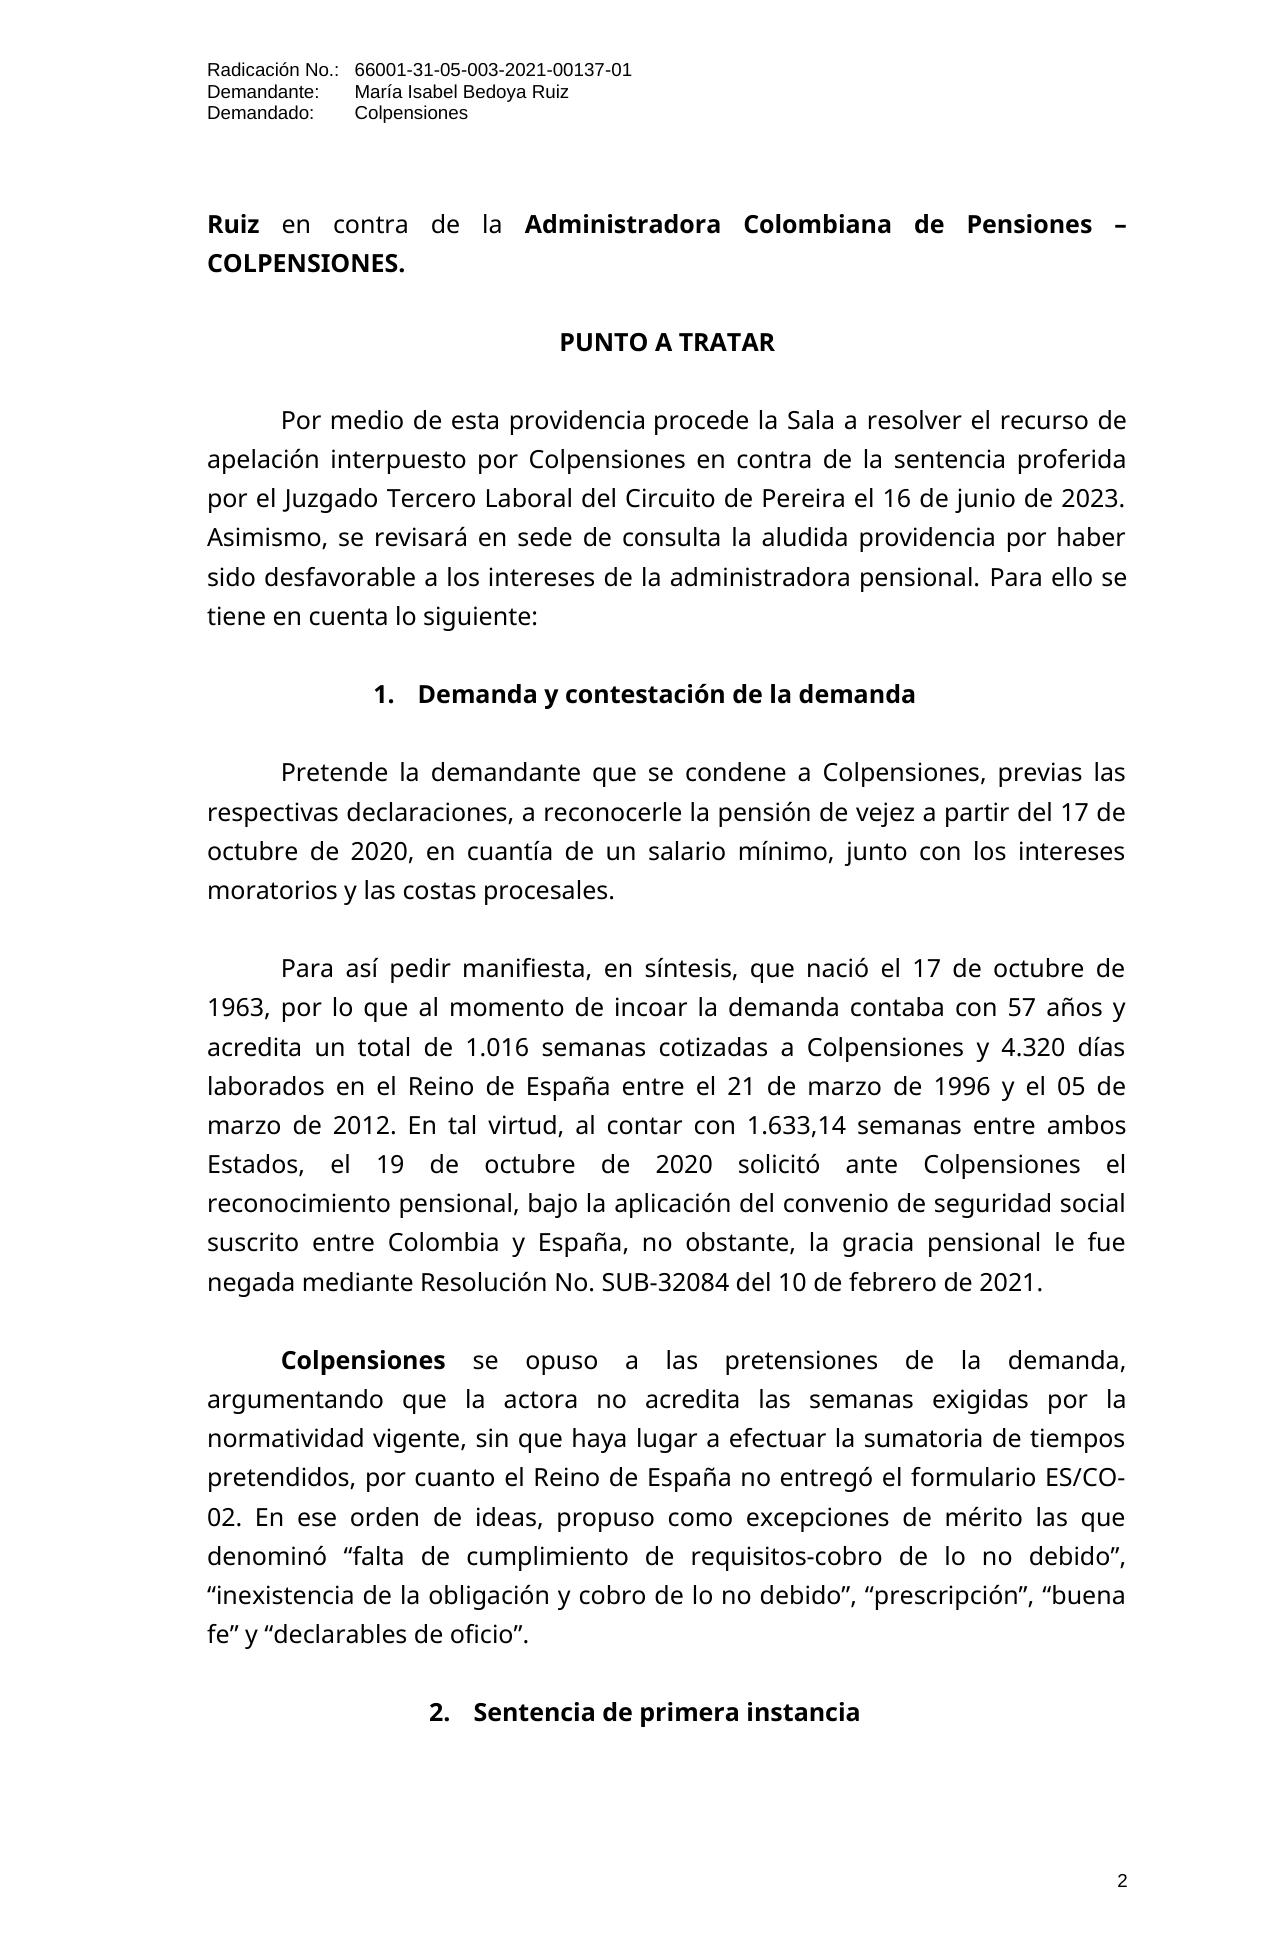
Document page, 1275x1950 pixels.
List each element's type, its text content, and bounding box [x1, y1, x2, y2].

text Para así pedir manifiesta, en síntesis, que nació el 17 de octubre de 1963, por lo que al momento de incoar la demanda contaba con 57 años y acredita un total de 1.016 semanas cotizadas a Colpensiones y 4.320 días laborados en el Reino de España entre el 21 de marzo de 1996 y el 05 de marzo de 2012. En tal virtud, al contar con 1.633,14 semanas entre ambos Estados, el 19 de octubre de 2020 solicitó ante Colpensiones el reconocimiento pensional, bajo la aplicación del convenio de seguridad social suscrito entre Colombia y España, no obstante, la gracia pensional le fue negada mediante Resolución No. SUB-32084 del 10 de febrero de 2021. [207, 951, 1127, 1298]
text PUNTO A TRATAR [207, 324, 1127, 358]
text Colpensiones se opuso a las pretensiones de la demanda, argumentando que la actora no acredita las semanas exigidas por la normatividad vigente, sin que haya lugar a efectuar la sumatoria de tiempos pretendidos, por cuanto el Reino de España no entregó el formulario ES/CO-02. En ese orden de ideas, propuso como excepciones de mérito las que denominó “falta de cumplimiento de requisitos-cobro de lo no debido”, “inexistencia de la obligación y cobro de lo no debido”, “prescripción”, “buena fe” y “declarables de oficio”. [207, 1343, 1127, 1651]
text Pretende la demandante que se condene a Colpensiones, previas las respectivas declaraciones, a reconocerle la pensión de vejez a partir del 17 de octubre de 2020, en cuantía de un salario mínimo, junto con los intereses moratorios y las costas procesales. [207, 755, 1127, 907]
list Demanda y contestación de la demanda [162, 677, 1127, 711]
text Por medio de esta providencia procede la Sala a resolver el recurso de apelación interpuesto por Colpensiones en contra de la sentencia proferida por el Juzgado Tercero Laboral del Circuito de Pereira el 16 de junio de 2023. Asimismo, se revisará en sede de consulta la aludida providencia por haber sido desfavorable a los intereses de la administradora pensional. Para ello se tiene en cuenta lo siguiente: [207, 403, 1127, 632]
list Sentencia de primera instancia [162, 1695, 1127, 1729]
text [207, 207, 1127, 280]
